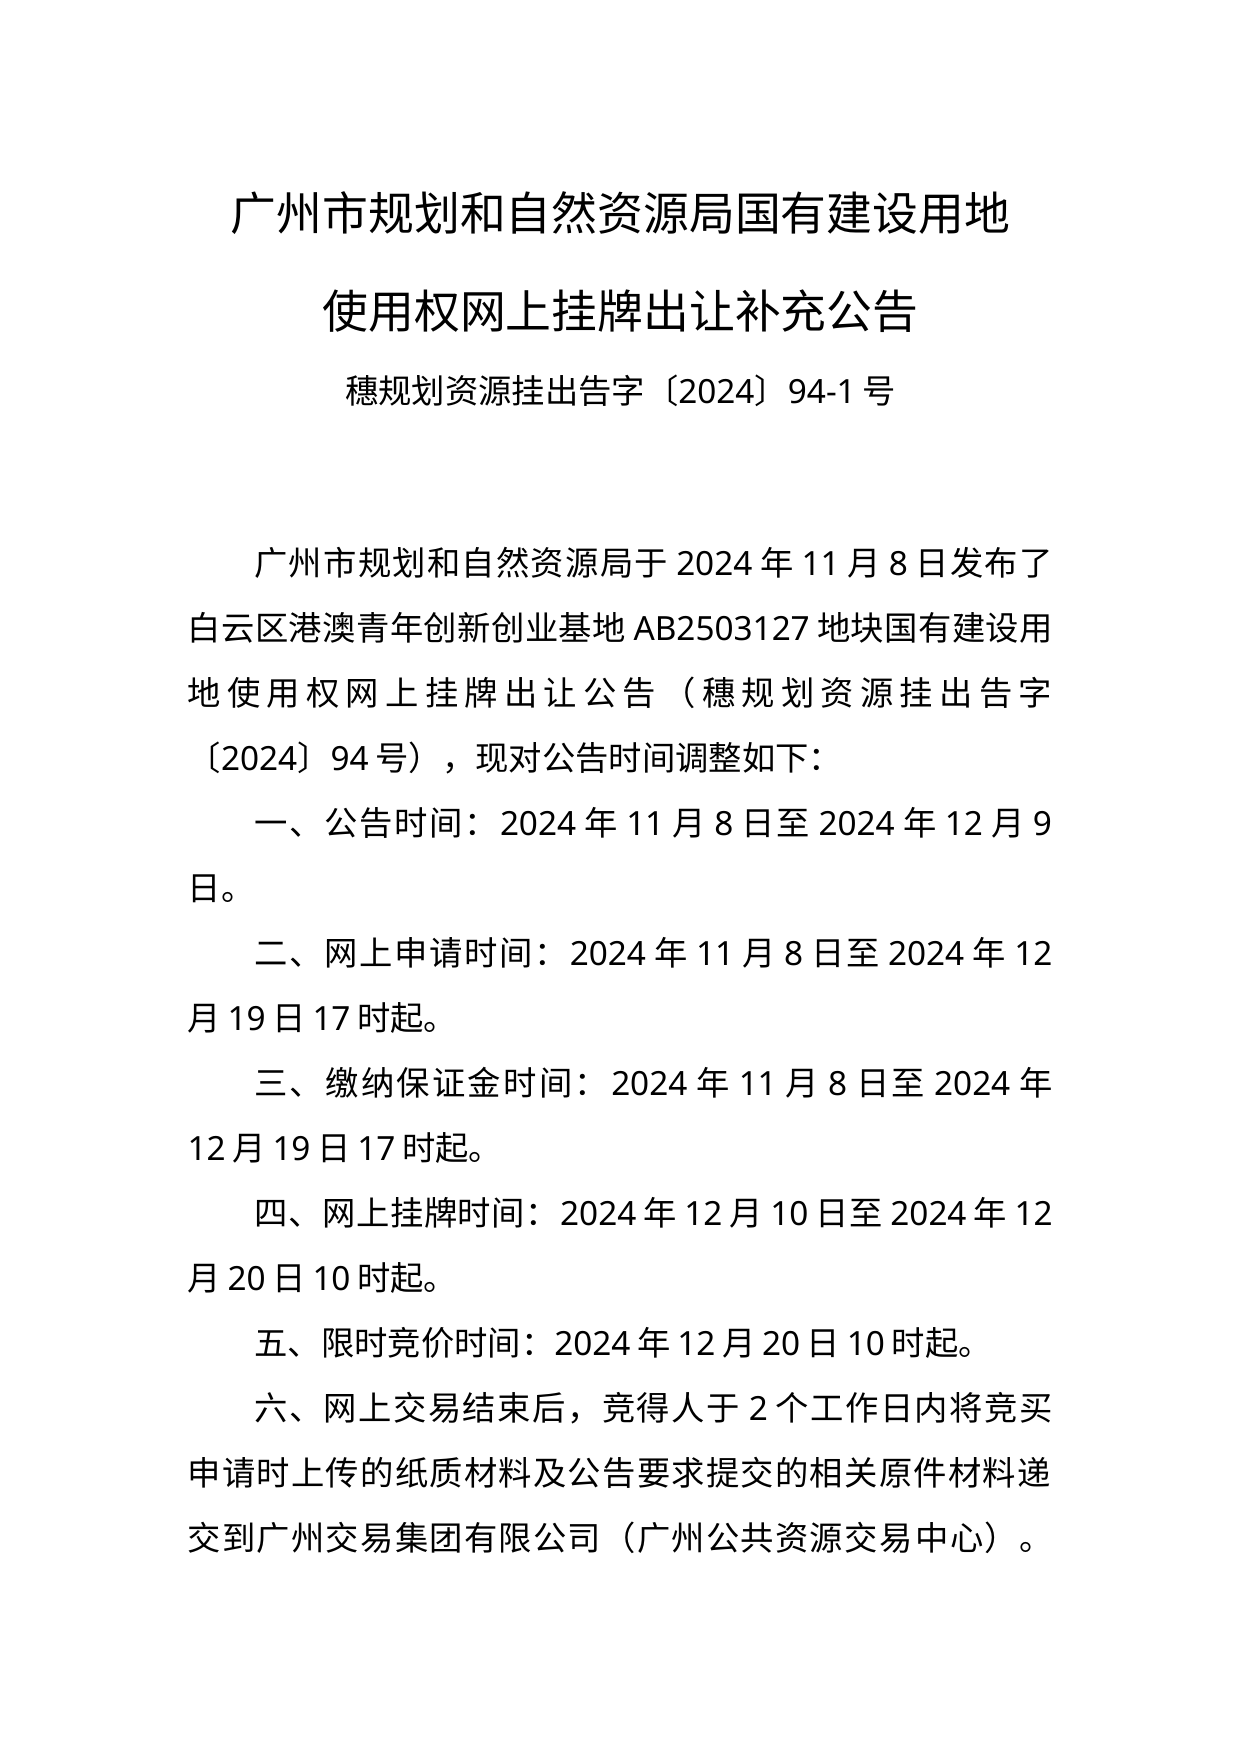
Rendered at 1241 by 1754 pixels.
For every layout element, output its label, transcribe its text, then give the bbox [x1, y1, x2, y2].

text 五、限时竞价时间：2024年12月20日10时起。 [187, 1308, 1053, 1373]
text 广州市规划和自然资源局于2024年11月8日发布了白云区港澳青年创新创业基地AB2503127地块国有建设用地使用权网上挂牌出让公告（穗规划资源挂出告字〔2024〕94号），现对公告时间调整如下： [187, 528, 1053, 788]
text 穗规划资源挂出告字〔2024〕94-1号 [198, 357, 1042, 422]
text 四、网上挂牌时间：2024年12月10日至2024年12月20日10时起。 [187, 1178, 1053, 1308]
text 二、网上申请时间：2024年11月8日至2024年12月19日17时起。 [187, 918, 1053, 1048]
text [187, 1373, 1053, 1568]
text 广州市规划和自然资源局国有建设用地 [187, 162, 1053, 259]
text 使用权网上挂牌出让补充公告 [187, 259, 1053, 357]
text 三、缴纳保证金时间：2024年11月8日至2024年12月19日17时起。 [187, 1048, 1053, 1178]
text 一、公告时间：2024年11月8日至2024年12月9日。 [187, 788, 1053, 918]
